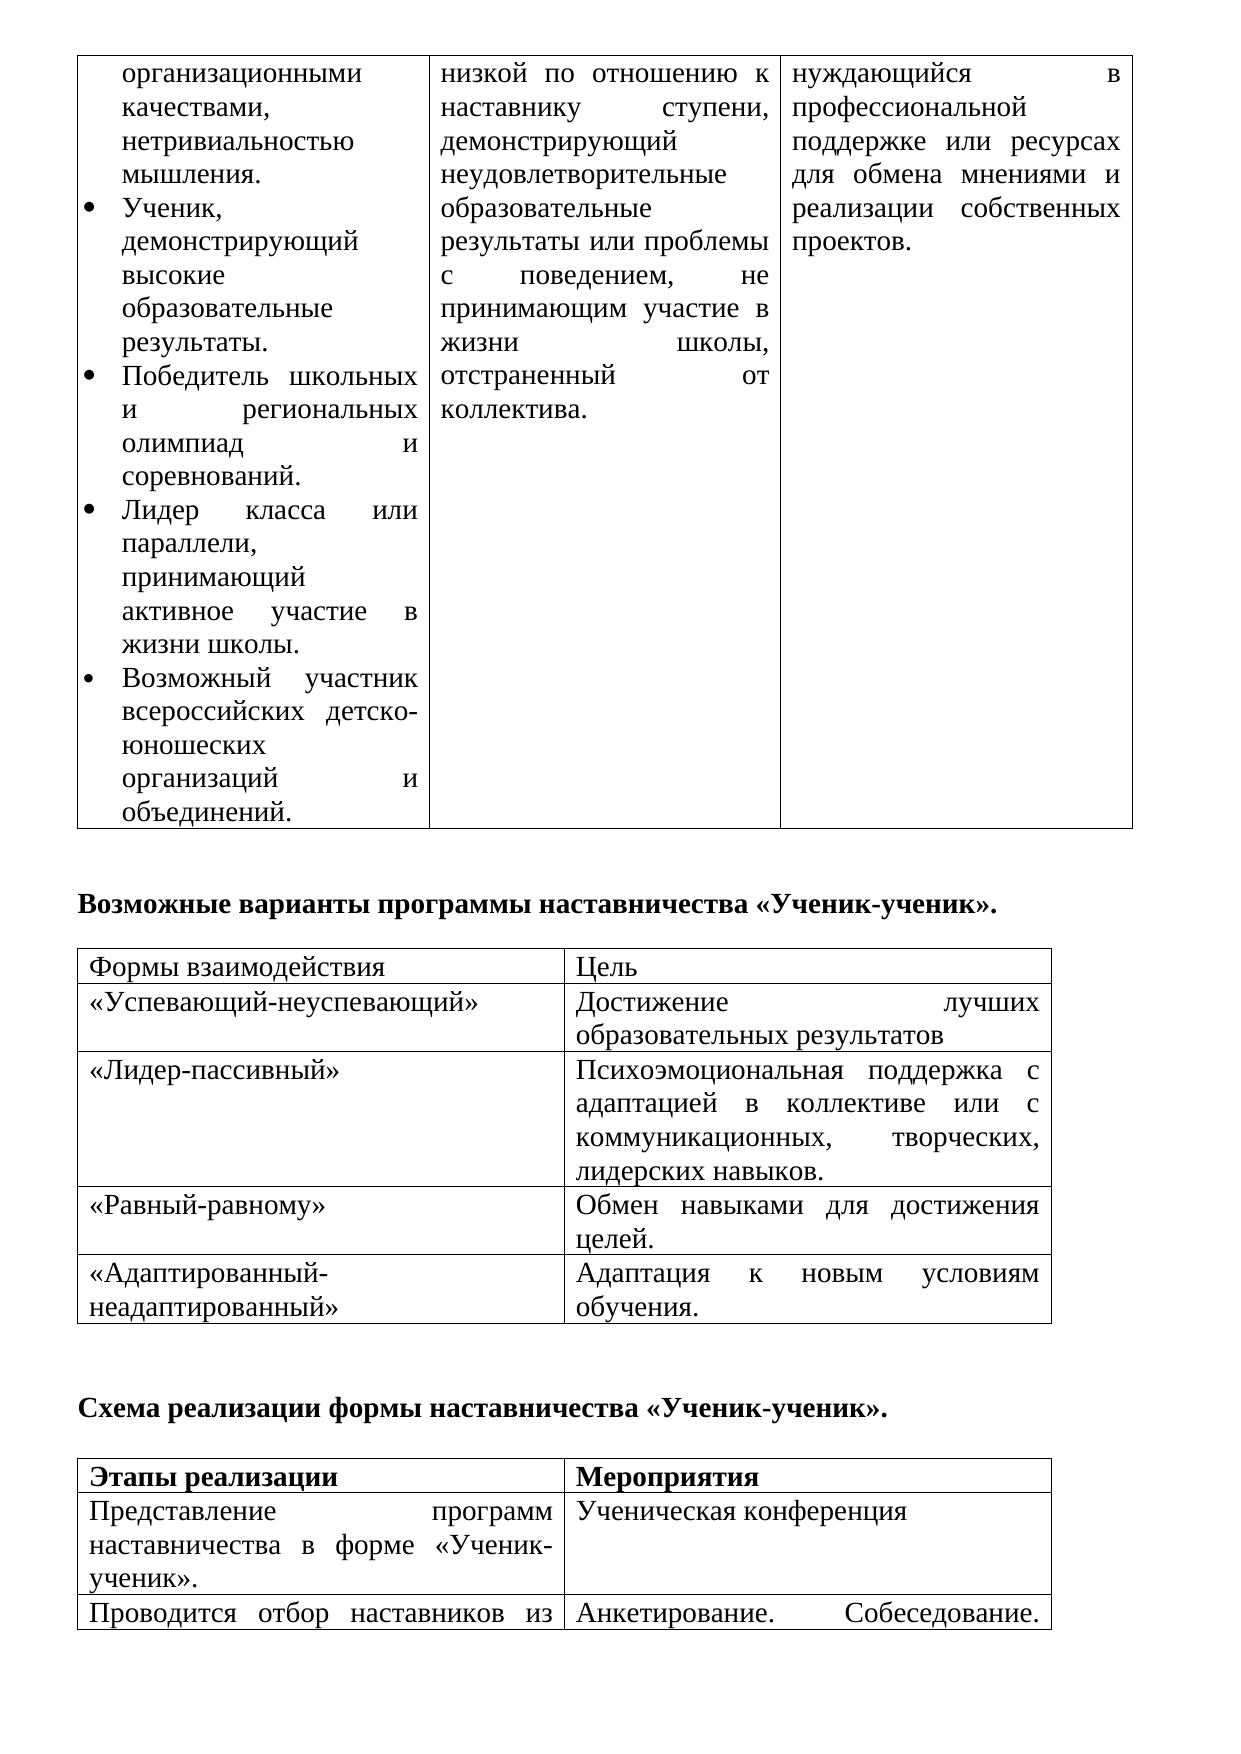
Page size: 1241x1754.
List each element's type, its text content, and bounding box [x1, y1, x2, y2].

text Возможные варианты программы наставничества «Ученик-ученик». [77, 886, 1105, 919]
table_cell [565, 1595, 1051, 1628]
table_header Цель [565, 949, 1051, 983]
table_cell Достижение лучших образовательных результатов [565, 984, 1051, 1051]
table_cell Обмен навыками для достижения целей. [565, 1187, 1051, 1254]
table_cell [781, 56, 1132, 827]
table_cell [78, 1595, 564, 1628]
table_header Этапы реализации [78, 1459, 564, 1492]
table_header Мероприятия [565, 1459, 1051, 1492]
table_cell Ученическая конференция [565, 1493, 1051, 1594]
table_cell Психоэмоциональная поддержка с адаптацией в коллективе или с коммуникационных, творческих, лидерских навыков. [565, 1052, 1051, 1186]
table_cell «Лидер-пассивный» [78, 1052, 564, 1186]
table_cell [78, 56, 429, 827]
table_cell «Равный-равному» [78, 1187, 564, 1254]
table_cell «Адаптированный-неадаптированный» [78, 1255, 564, 1322]
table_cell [430, 56, 780, 827]
table_cell «Успевающий-неуспевающий» [78, 984, 564, 1051]
text Схема реализации формы наставничества «Ученик-ученик». [77, 1391, 1105, 1424]
table_cell Адаптация к новым условиям обучения. [565, 1255, 1051, 1322]
table_header Формы взаимодействия [78, 949, 564, 983]
table_cell Представление программ наставничества в форме «Ученик-ученик». [78, 1493, 564, 1594]
